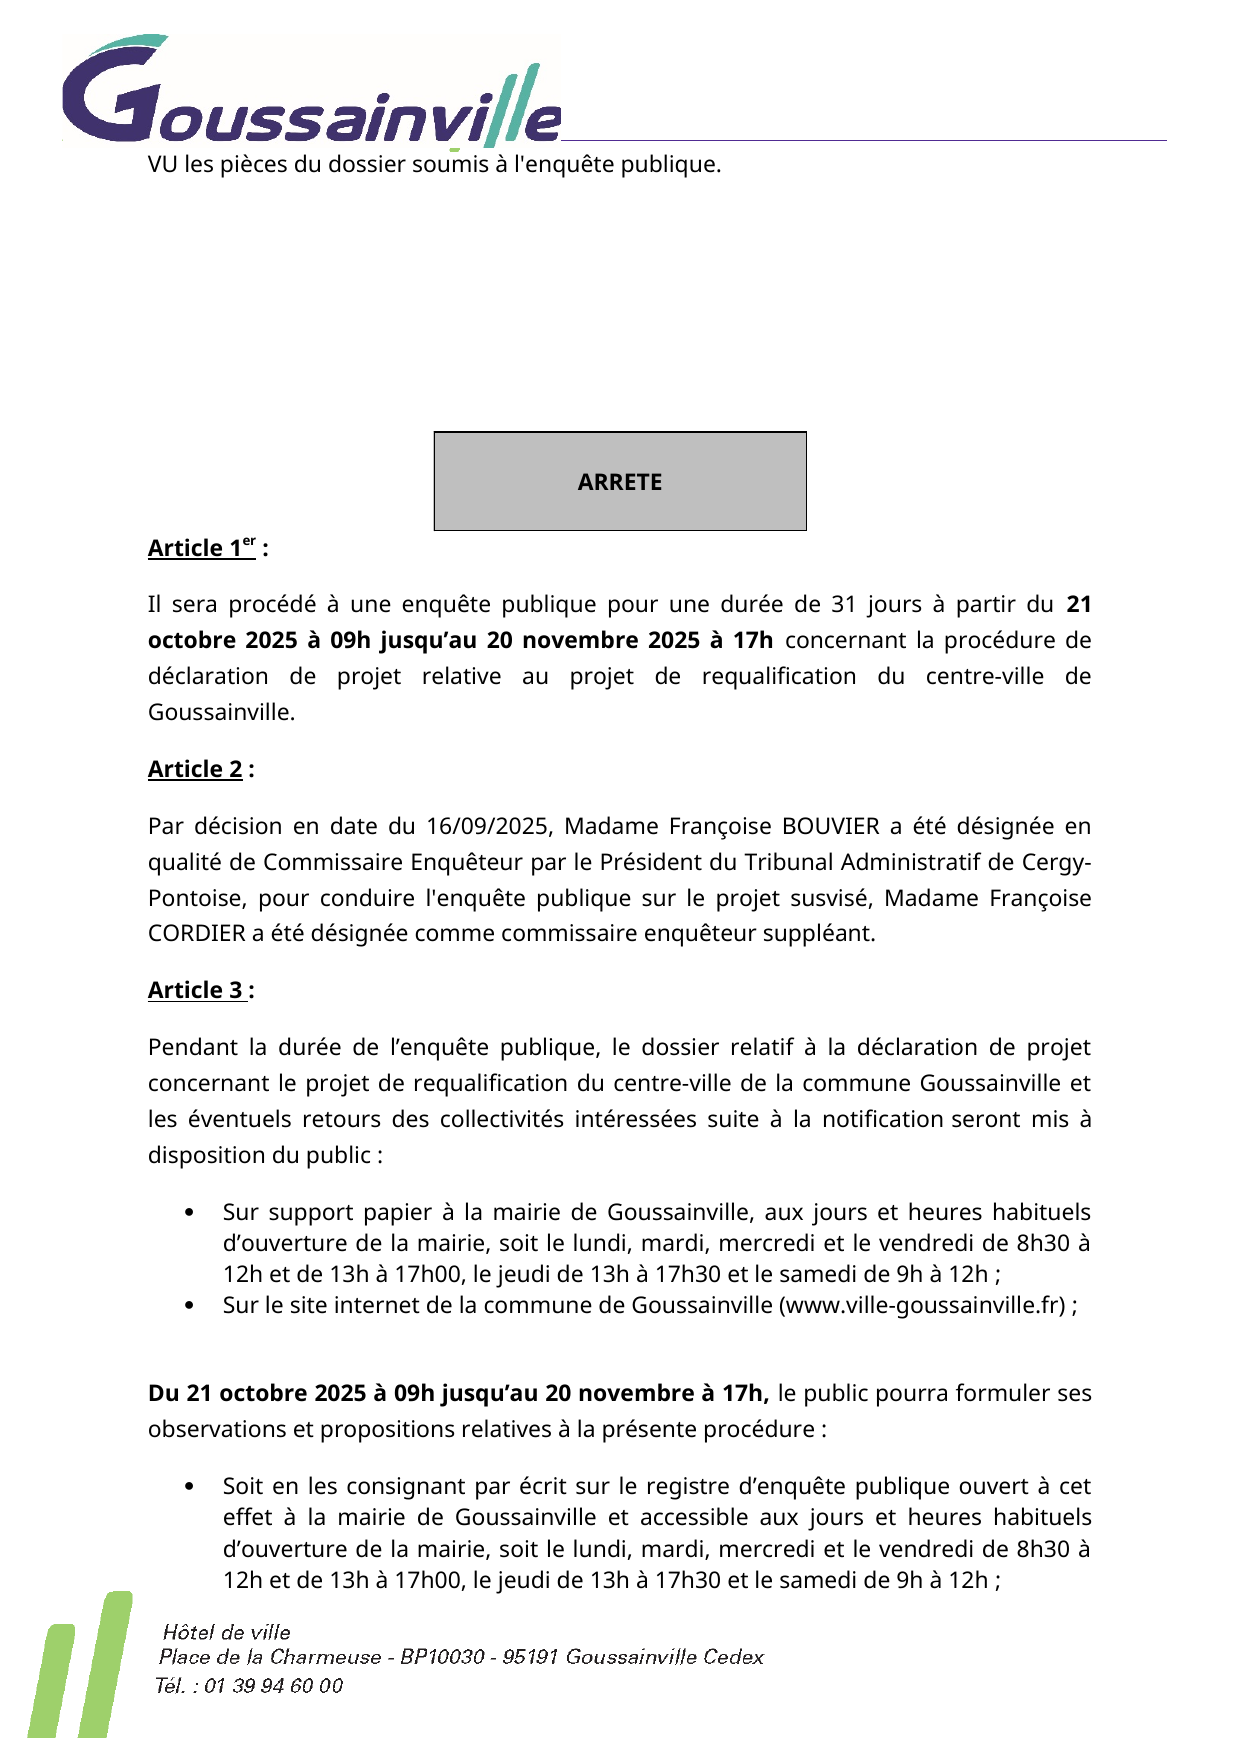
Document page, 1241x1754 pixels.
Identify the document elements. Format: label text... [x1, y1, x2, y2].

text Il sera procédé à une enquête publique pour une durée de 31 jours à partir du 21 octobre 2025 à 09h jusqu’au 20 novembre 2025 à 17h concernant la procédure de déclaration de projet relative au projet de requalification du centre-ville de Goussainville. [148, 588, 1093, 727]
list Soit en les consignant par écrit sur le registre d’enquête publique ouvert à cet effet à la mairie de Goussainville et accessible aux jours et heures habituels d’ouverture de la mairie, soit le lundi, mardi, mercredi et le vendredi de 8h30 à 12h et de 13h à 17h00, le jeudi de 13h à 17h30 et le samedi de 9h à 12h ; [185, 1470, 1093, 1595]
list Sur support papier à la mairie de Goussainville, aux jours et heures habituels d’ouverture de la mairie, soit le lundi, mardi, mercredi et le vendredi de 8h30 à 12h et de 13h à 17h00, le jeudi de 13h à 17h30 et le samedi de 9h à 12h ; [185, 1196, 1093, 1289]
text VU les pièces du dossier soumis à l'enquête publique. [148, 148, 1093, 179]
picture [10, 0, 1241, 1738]
text Par décision en date du 16/09/2025, Madame Françoise BOUVIER a été désignée en qualité de Commissaire Enquêteur par le Président du Tribunal Administratif de Cergy-Pontoise, pour conduire l'enquête publique sur le projet susvisé, Madame Françoise CORDIER a été désignée comme commissaire enquêteur suppléant. [148, 809, 1093, 949]
text Article 1er : [148, 531, 1093, 563]
text Pendant la durée de l’enquête publique, le dossier relatif à la déclaration de projet concernant le projet de requalification du centre-ville de la commune Goussainville et les éventuels retours des collectivités intéressées suite à la notification seront mis à disposition du public : [148, 1031, 1093, 1170]
list Sur le site internet de la commune de Goussainville (www.ville-goussainville.fr) ; [185, 1289, 1093, 1321]
text Du 21 octobre 2025 à 09h jusqu’au 20 novembre à 17h, le public pourra formuler ses observations et propositions relatives à la présente procédure : [148, 1377, 1093, 1444]
text ARRETE [435, 463, 806, 494]
text Article 3 : [148, 974, 1093, 1005]
text Article 2 : [148, 753, 1093, 784]
